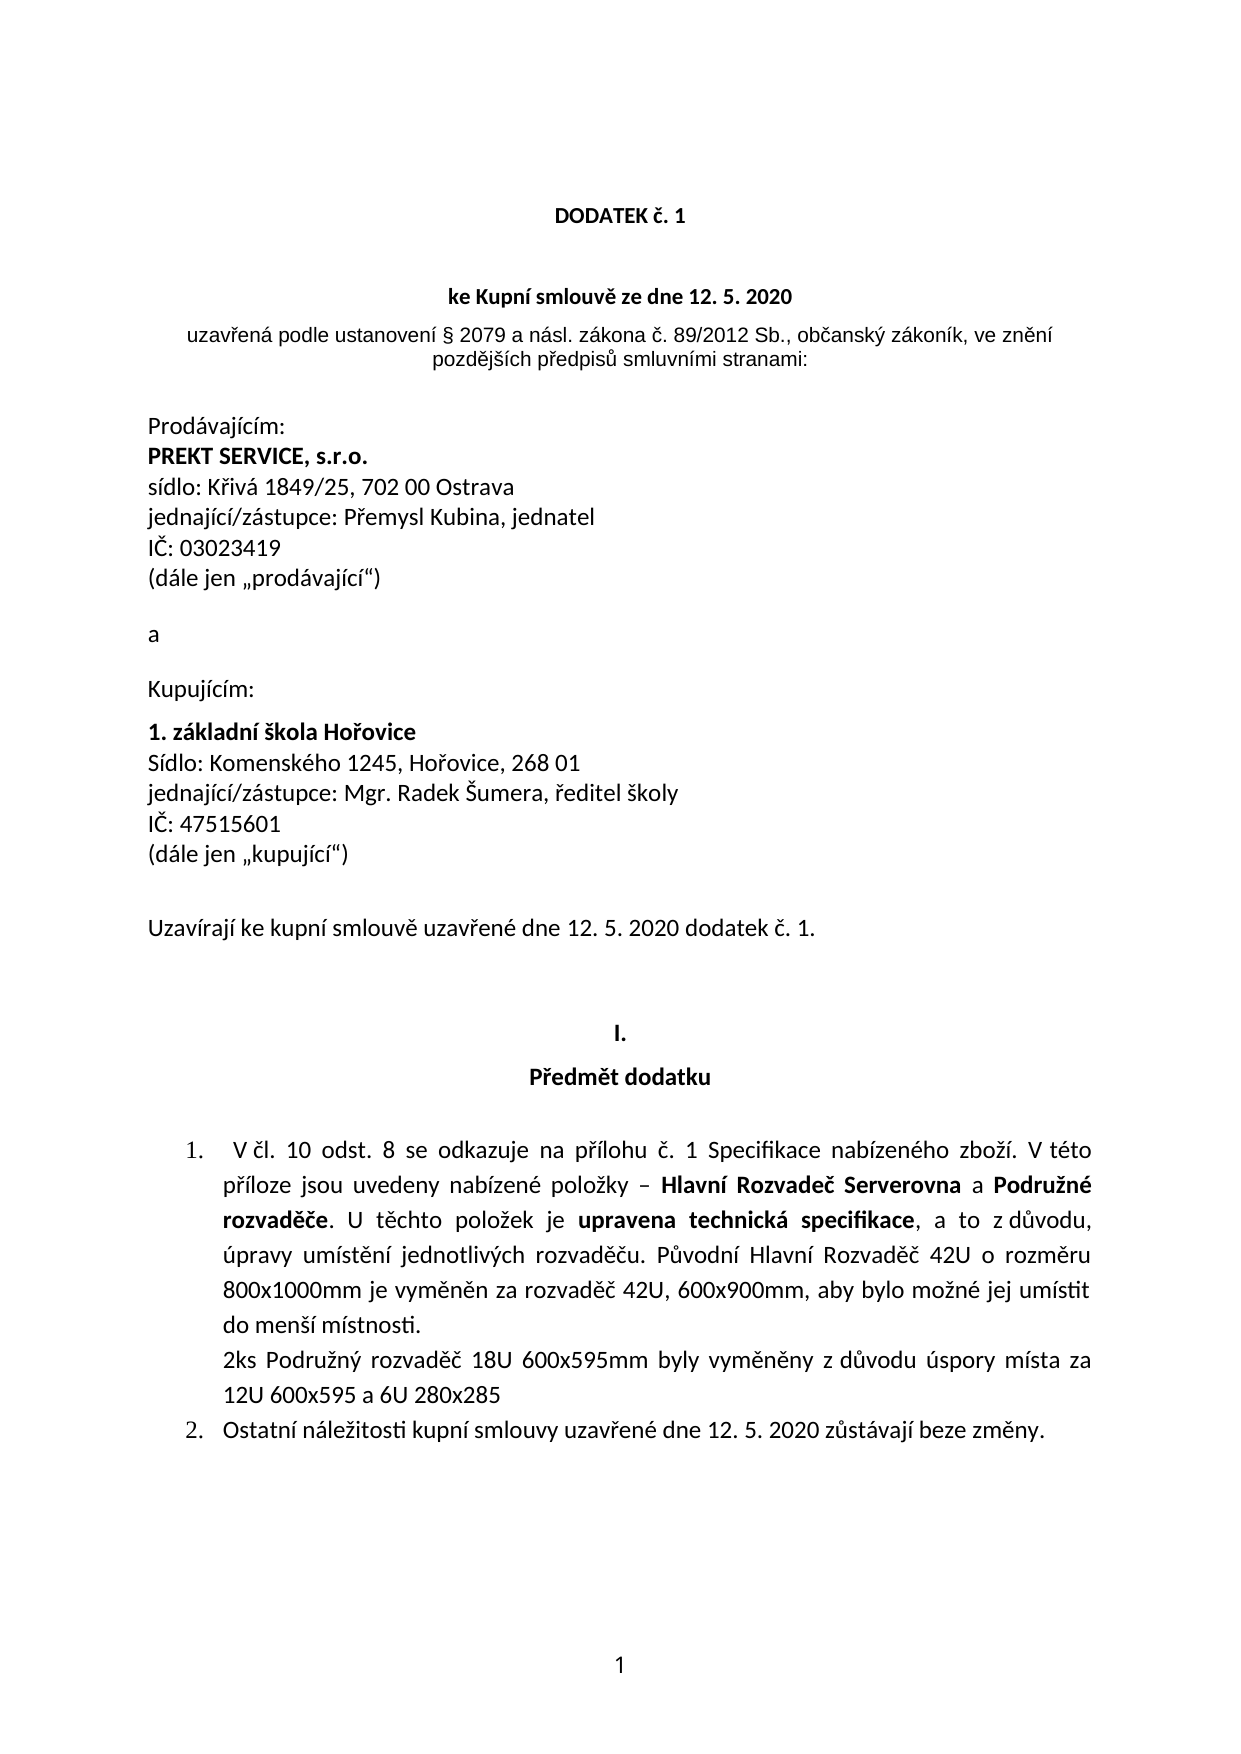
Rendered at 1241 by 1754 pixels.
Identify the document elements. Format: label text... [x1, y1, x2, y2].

list (dále jen „kupující“) [148, 838, 1092, 869]
list PREKT SERVICE, s.r.o. [148, 440, 1092, 471]
list (dále jen „prodávající“) [148, 562, 1092, 593]
list IČ: 03023419 [148, 532, 1092, 562]
text I. [148, 1018, 1092, 1048]
list sídlo: Křivá 1849/25, 702 00 Ostrava [148, 471, 1092, 501]
text ke Kupní smlouvě ze dne 12. 5. 2020 [148, 282, 1092, 311]
text 1. základní škola Hořovice [148, 716, 1092, 747]
list IČ: 47515601 [148, 808, 1092, 838]
list Ostatní náležitosti kupní smlouvy uzavřené dne 12. 5. 2020 zůstávají beze změny. [185, 1414, 1092, 1445]
list jednající/zástupce: Mgr. Radek Šumera, ředitel školy [148, 777, 1092, 808]
list Sídlo: Komenského 1245, Hořovice, 268 01 [148, 747, 1092, 777]
text Kupujícím: [148, 673, 1092, 704]
list V čl. 10 odst. 8 se odkazuje na přílohu č. 1 Specifikace nabízeného zboží. V této příloze jsou uvedeny nabízené položky – Hlavní Rozvadeč Serverovna a Podružné rozvaděče. U těchto položek je upravena technická specifikace, a to z důvodu, úpravy umístění jednotlivých rozvaděču. Původní Hlavní Rozvaděč 42U o rozměru 800x1000mm je vyměněn za rozvaděč 42U, 600x900mm, aby bylo možné jej umístit do menší místnosti. [185, 1134, 1092, 1340]
text a [148, 618, 1092, 648]
text Předmět dodatku [148, 1061, 1092, 1091]
text uzavřená podle ustanovení § 2079 a násl. zákona č. 89/2012 Sb., občanský zákoník, ve znění pozdějších předpisů smluvními stranami: [148, 323, 1092, 371]
list jednající/zástupce: Přemysl Kubina, jednatel [148, 501, 1092, 532]
text DODATEK č. 1 [148, 201, 1092, 229]
text Uzavírají ke kupní smlouvě uzavřené dne 12. 5. 2020 dodatek č. 1. [148, 912, 1092, 943]
list 2ks Podružný rozvaděč 18U 600x595mm byly vyměněny z důvodu úspory místa za 12U 600x595 a 6U 280x285 [223, 1344, 1092, 1410]
list Prodávajícím: [148, 410, 1092, 440]
